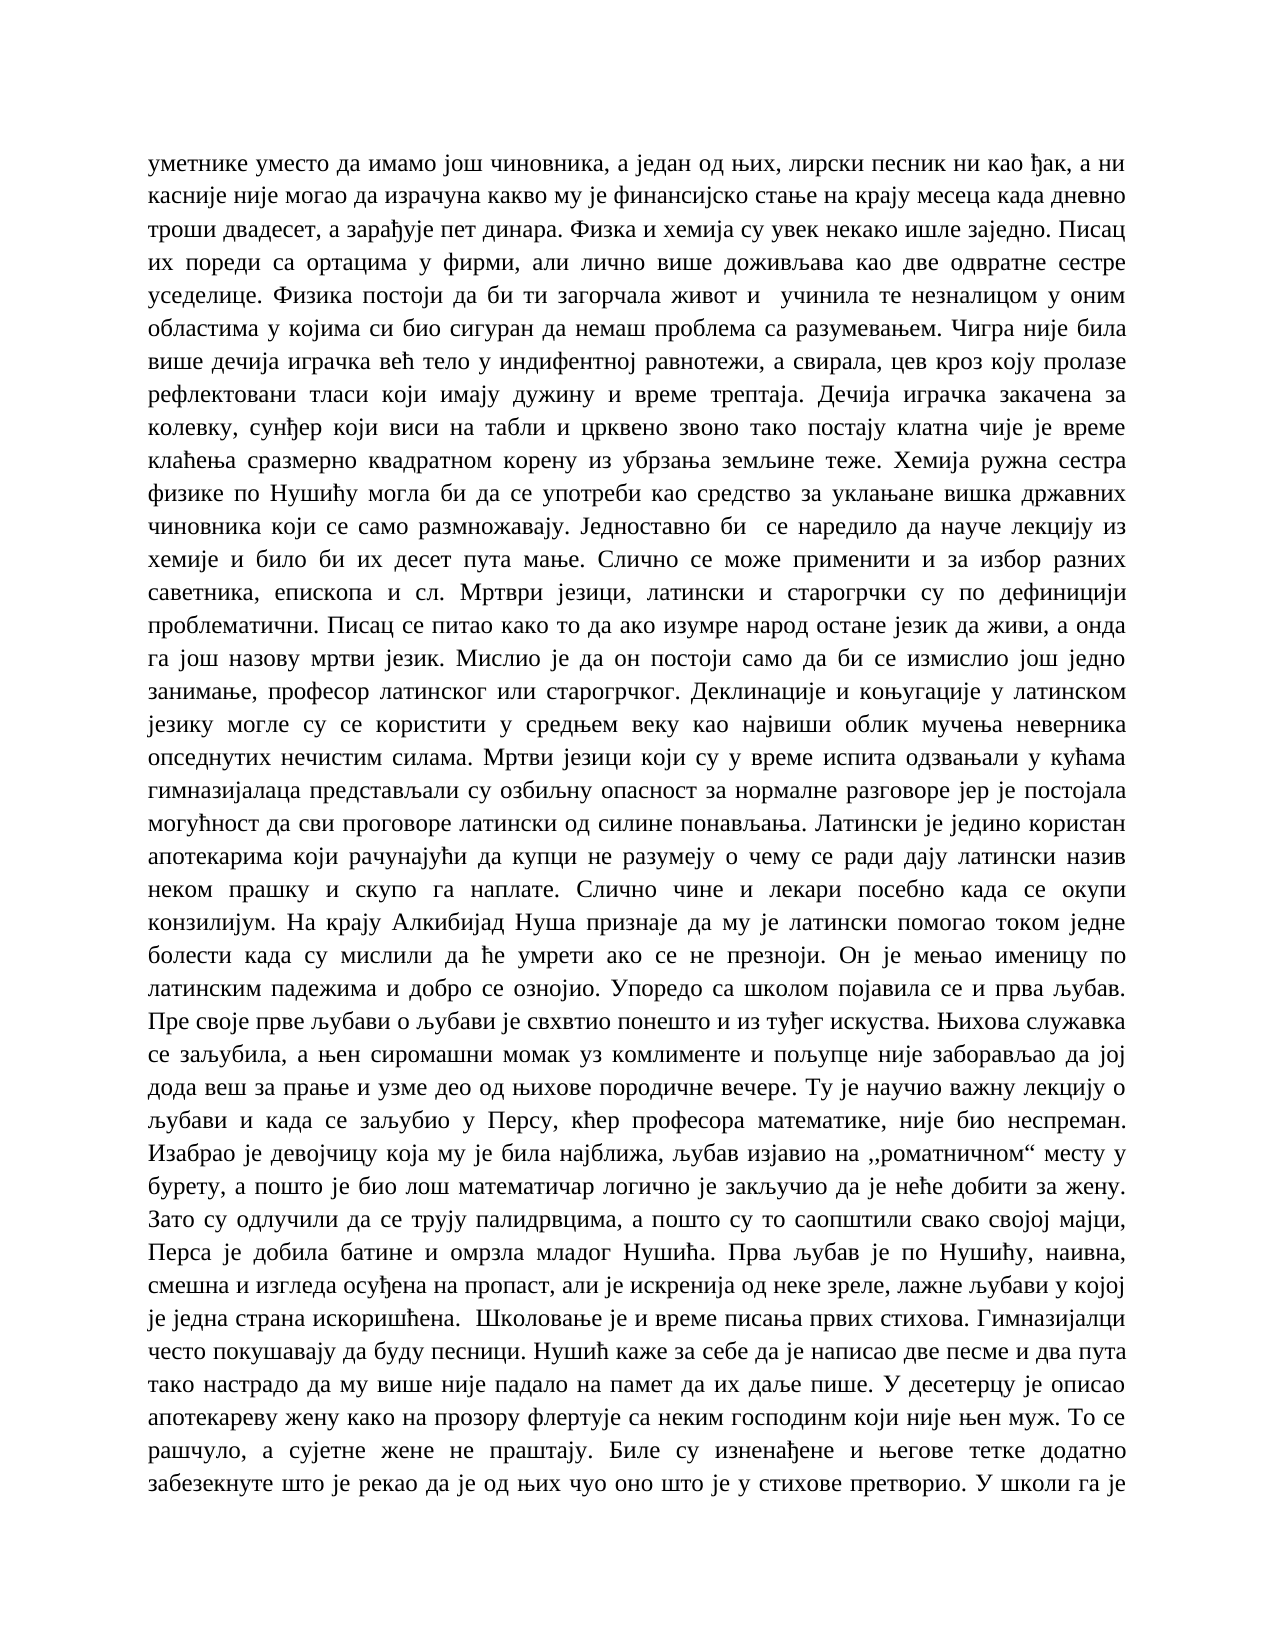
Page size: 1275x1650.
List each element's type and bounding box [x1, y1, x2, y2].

text [148, 148, 1127, 1497]
